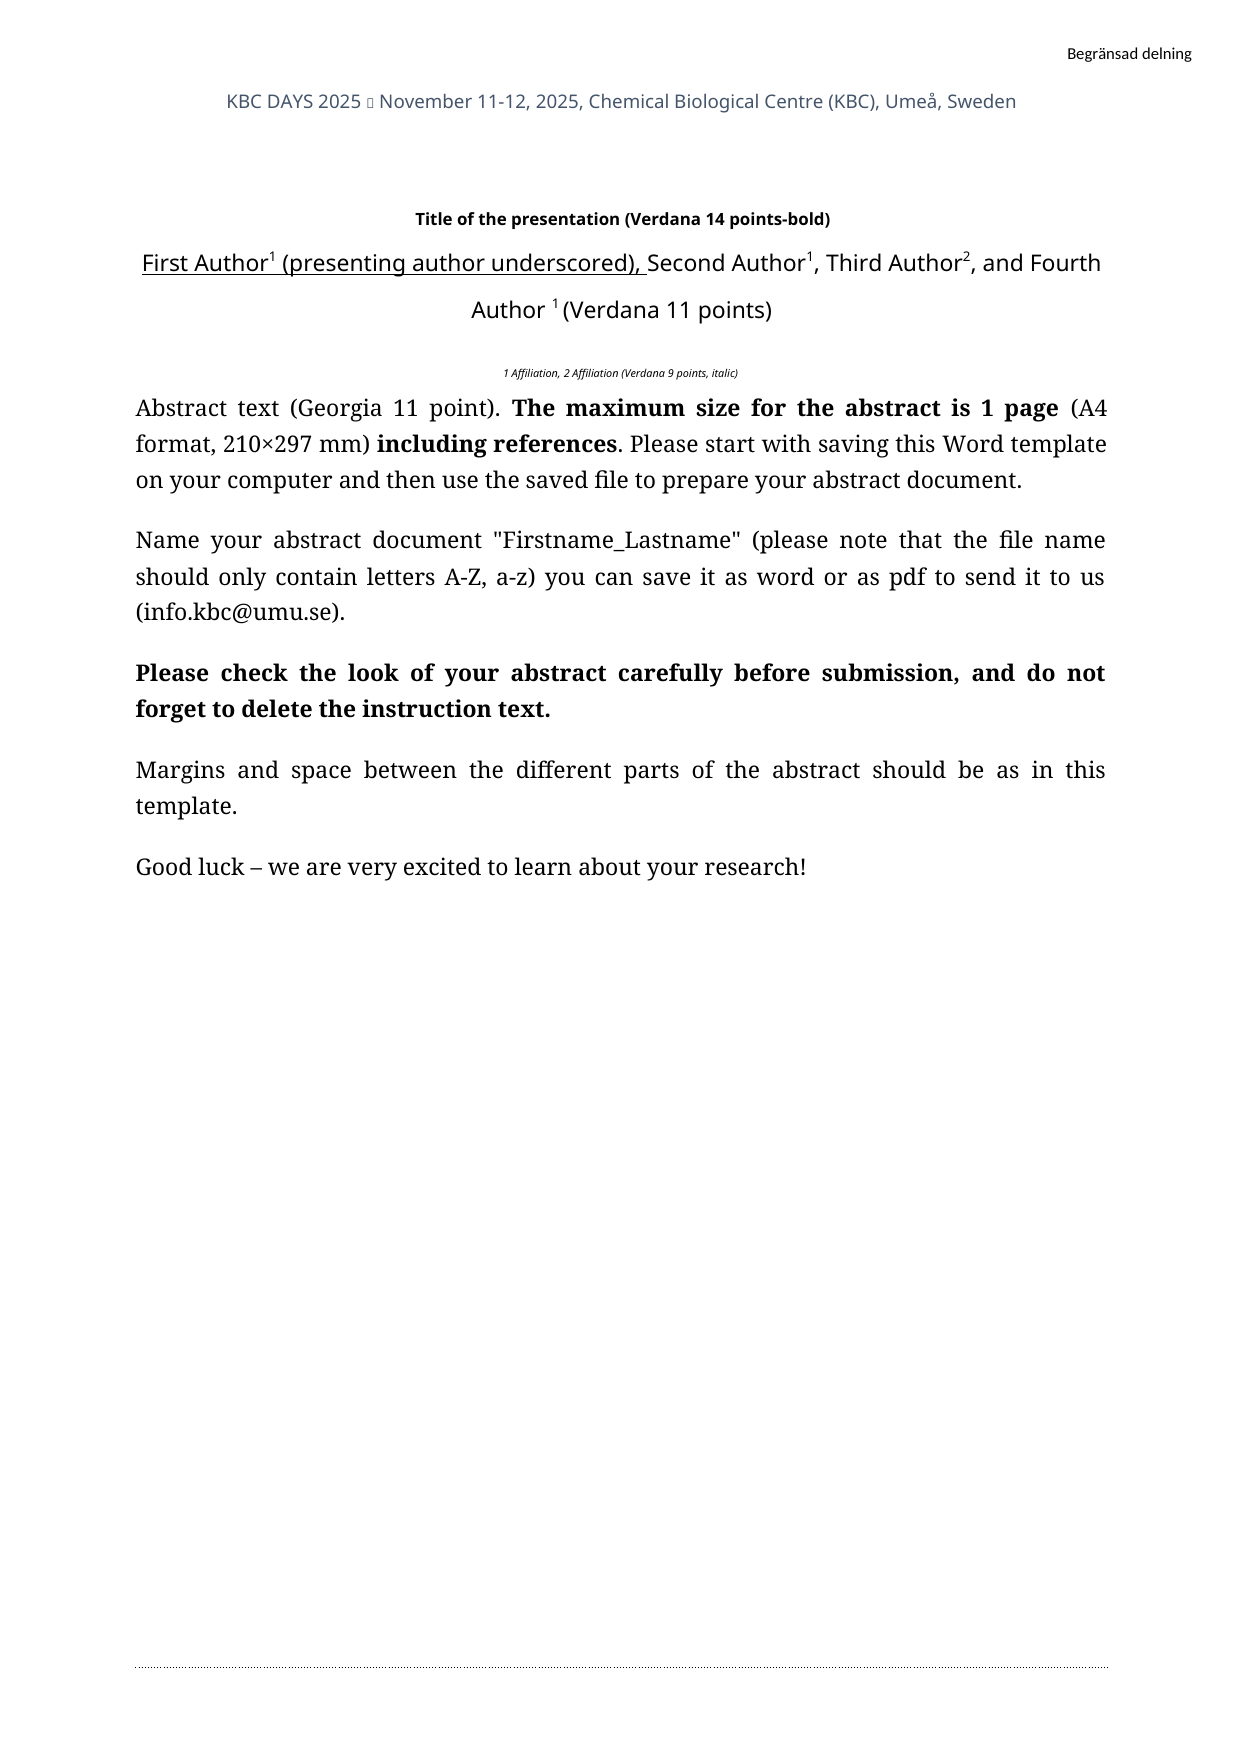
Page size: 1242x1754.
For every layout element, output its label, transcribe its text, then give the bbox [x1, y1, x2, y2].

text Good luck – we are very excited to learn about your research! [135, 851, 1107, 882]
subtitle Title of the presentation (Verdana 14 points-bold) [135, 203, 1110, 247]
text Abstract text (Georgia 11 point). The maximum size for the abstract is 1 page (A4 format, 210×297 mm) including references. Please start with saving this Word template on your computer and then use the saved file to prepare your abstract document. [135, 392, 1107, 495]
text Margins and space between the different parts of the abstract should be as in this template. [135, 754, 1107, 821]
text Name your abstract document "Firstname_Lastname" (please note that the file name should only contain letters A-Z, a-z) you can save it as word or as pdf to send it to us (info.kbc@umu.se). [135, 524, 1107, 628]
text Please check the look of your abstract carefully before submission, and do not forget to delete the instruction text. [135, 657, 1107, 724]
text First Author1 (presenting author underscored), Second Author1, Third Author2, and Fourth Author 1 (Verdana 11 points) [135, 247, 1107, 326]
subtitle 1 Affiliation, 2 Affiliation (Verdana 9 points, italic) [135, 366, 1107, 392]
